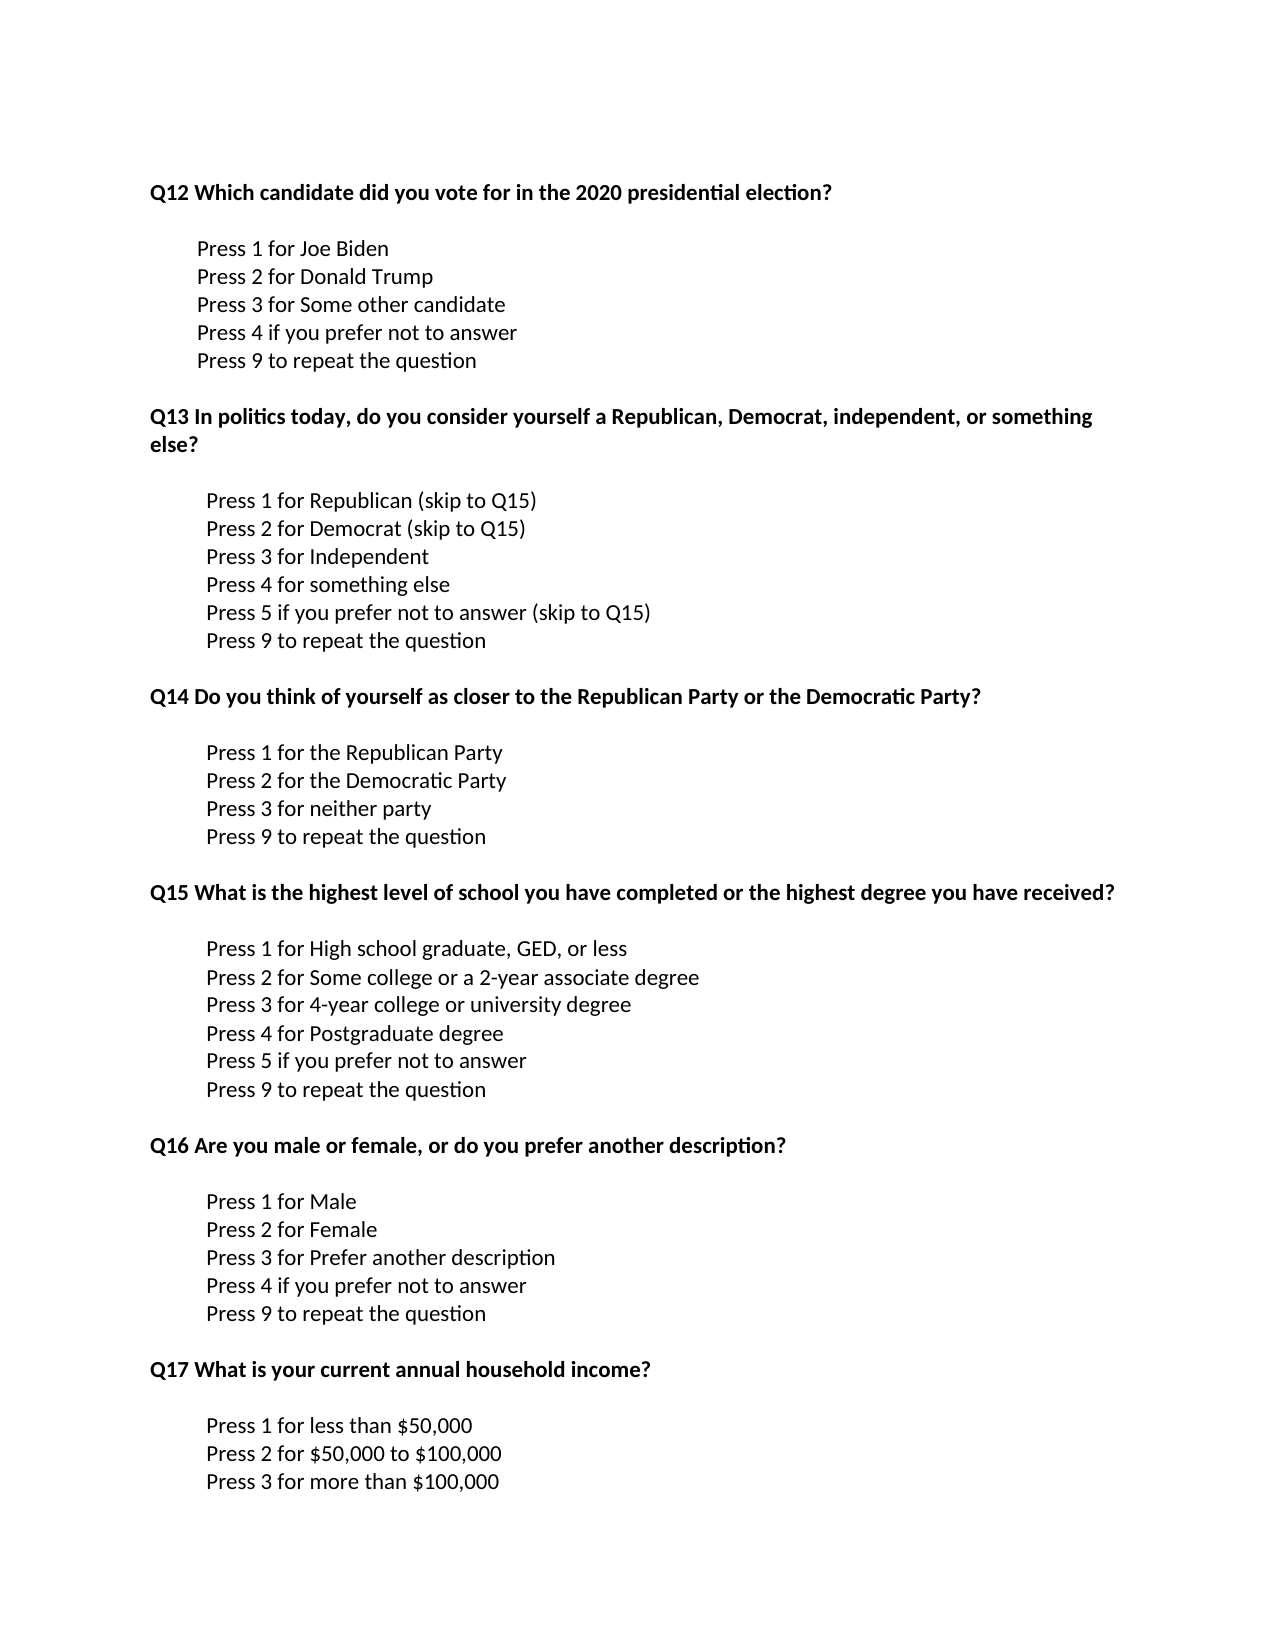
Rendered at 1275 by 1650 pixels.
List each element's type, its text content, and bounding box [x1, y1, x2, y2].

text Press 3 for neither party [206, 794, 1125, 822]
text Press 3 for Prefer another description [206, 1243, 1125, 1271]
text Press 1 for less than $50,000 [206, 1411, 1125, 1439]
text Press 2 for $50,000 to $100,000 [206, 1439, 1125, 1467]
text Q17 What is your current annual household income? [150, 1355, 1125, 1383]
text Press 3 for 4-year college or university degree [206, 991, 1125, 1019]
text Press 4 if you prefer not to answer [206, 1271, 1125, 1299]
text Press 1 for Republican (skip to Q15) [206, 486, 1125, 514]
text Press 9 to repeat the question [197, 346, 1125, 374]
text Press 2 for Female [206, 1215, 1125, 1243]
text Press 4 for something else [206, 570, 1125, 598]
text Press 5 if you prefer not to answer [206, 1047, 1125, 1075]
text Press 9 to repeat the question [206, 822, 1125, 851]
text Q14 Do you think of yourself as closer to the Republican Party or the Democratic Party? [150, 682, 1125, 710]
text Press 1 for Joe Biden [197, 234, 1125, 262]
text Press 1 for the Republican Party [206, 738, 1125, 766]
text Press 4 if you prefer not to answer [197, 318, 1125, 346]
text Press 9 to repeat the question [206, 626, 1125, 654]
text Q15 What is the highest level of school you have completed or the highest degree you have received? [150, 878, 1125, 907]
text Press 2 for the Democratic Party [206, 766, 1125, 794]
text Press 1 for Male [206, 1187, 1125, 1215]
text Press 3 for Some other candidate [197, 290, 1125, 318]
text Press 4 for Postgraduate degree [206, 1019, 1125, 1047]
text Q13 In politics today, do you consider yourself a Republican, Democrat, independent, or something else? [150, 402, 1125, 458]
text Press 3 for Independent [206, 542, 1125, 570]
text Q12 Which candidate did you vote for in the 2020 presidential election? [150, 178, 1125, 206]
text Press 5 if you prefer not to answer (skip to Q15) [206, 598, 1125, 626]
text Press 9 to repeat the question [206, 1075, 1125, 1103]
text Q16 Are you male or female, or do you prefer another description? [150, 1131, 1125, 1159]
text Press 2 for Donald Trump [197, 262, 1125, 290]
text Press 2 for Some college or a 2-year associate degree [206, 963, 1125, 991]
text Press 1 for High school graduate, GED, or less [206, 934, 1125, 963]
text Press 9 to repeat the question [206, 1299, 1125, 1327]
text Press 2 for Democrat (skip to Q15) [206, 514, 1125, 542]
text Press 3 for more than $100,000 [206, 1467, 1125, 1495]
